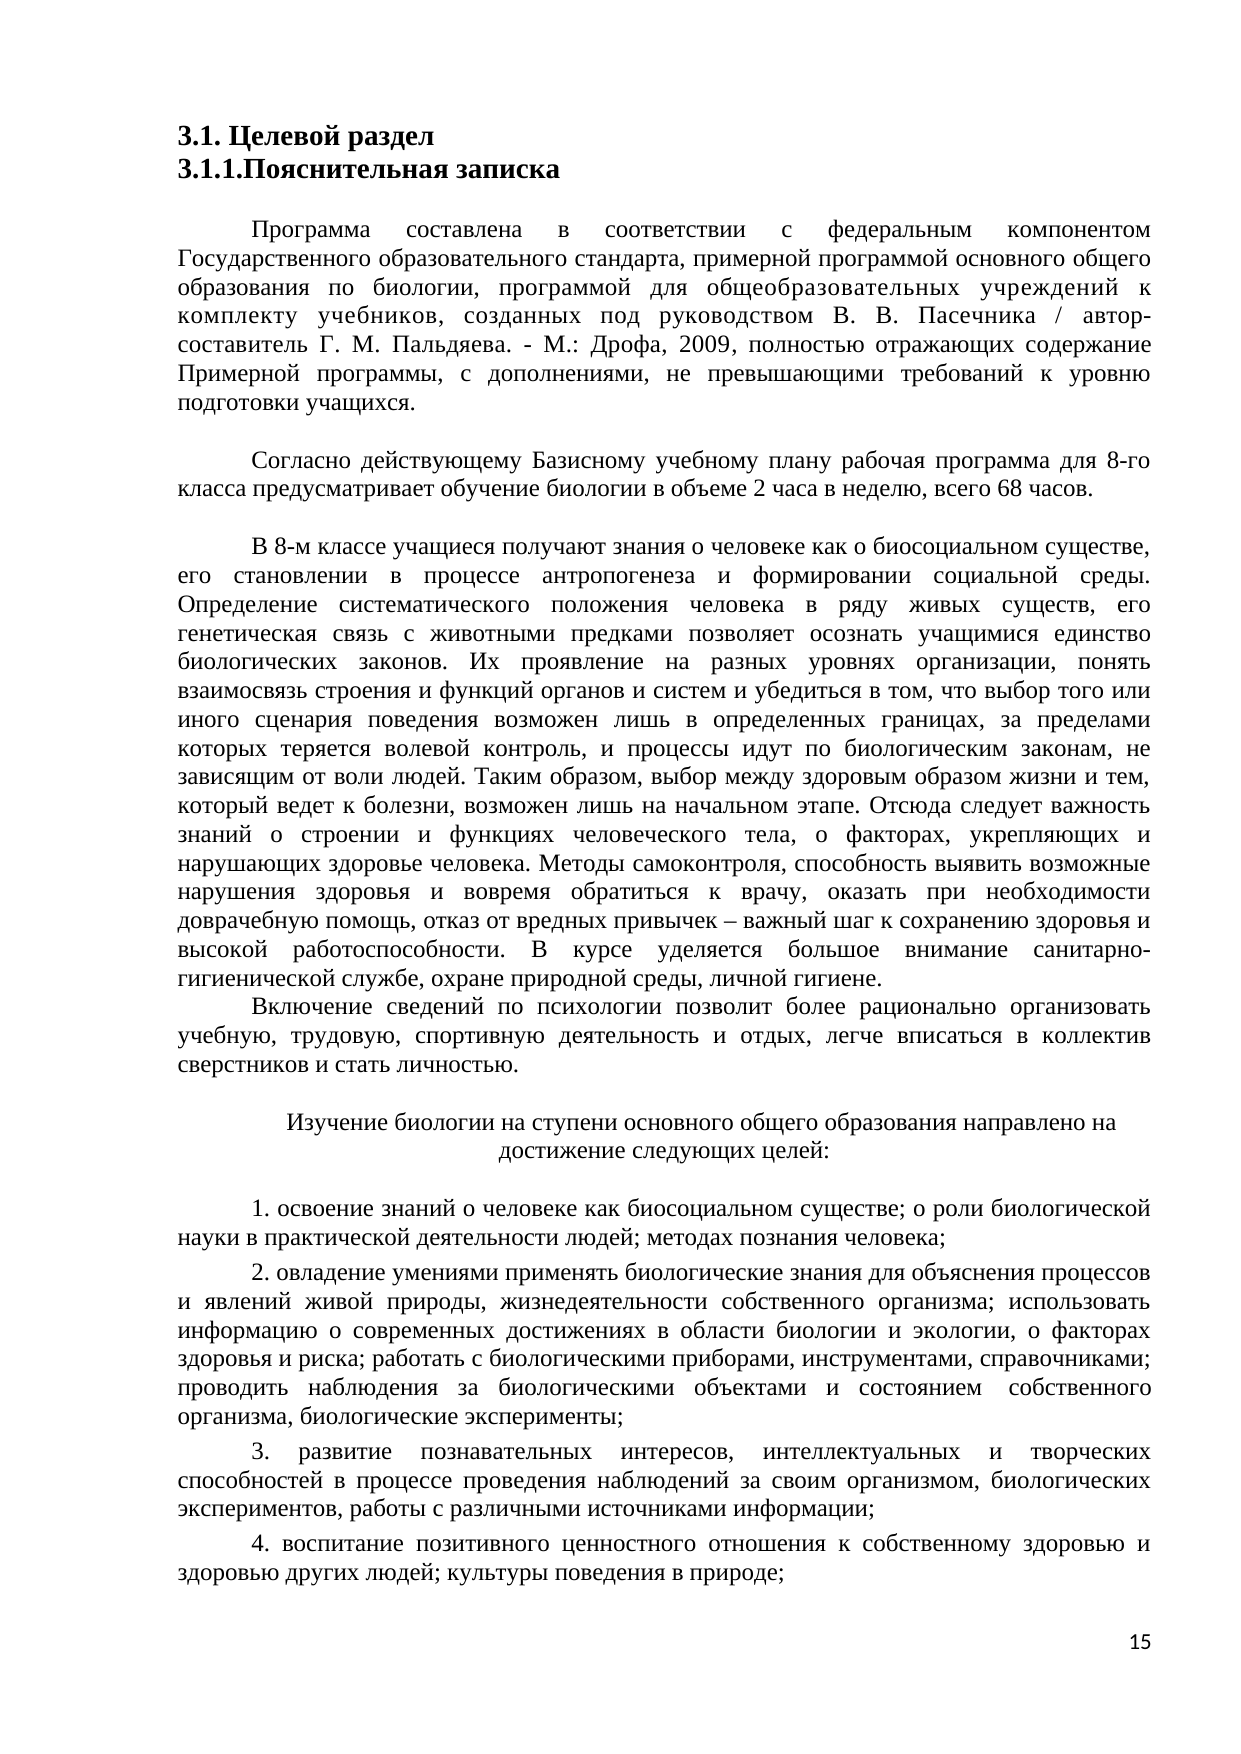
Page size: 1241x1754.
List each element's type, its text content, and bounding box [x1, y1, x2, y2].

text В 8-м классе учащиеся получают знания о человеке как о биосоциальном существе, его становлении в процессе антропогенеза и формировании социальной среды. Определение систематического положения человека в ряду живых существ, его генетическая связь с животными предками позволяет осознать учащимися единство биологических законов. Их проявление на разных уровнях организации, понять взаимосвязь строения и функций органов и систем и убедиться в том, что выбор того или иного сценария поведения возможен лишь в определенных границах, за пределами которых теряется волевой контроль, и процессы идут по биологическим законам, не зависящим от воли людей. Таким образом, выбор между здоровым образом жизни и тем, который ведет к болезни, возможен лишь на начальном этапе. Отсюда следует важность знаний о строении и функциях человеческого тела, о факторах, укрепляющих и нарушающих здоровье человека. Методы самоконтроля, способность выявить возможные нарушения здоровья и вовремя обратиться к врачу, оказать при необходимости доврачебную помощь, отказ от вредных привычек – важный шаг к сохранению здоровья и высокой работоспособности. В курсе уделяется большое внимание санитарно-гигиенической службе, охране природной среды, личной гигиене. [177, 531, 1152, 991]
text Изучение биологии на ступени основного общего образования направлено на достижение следующих целей: [177, 1107, 1152, 1164]
text 3.1.1.Пояснительная записка [177, 152, 1152, 185]
text 4. воспитание позитивного ценностного отношения к собственному здоровью и здоровью других людей; культуры поведения в природе; [177, 1528, 1152, 1586]
text 3.1. Целевой раздел [177, 118, 1152, 152]
text 3. развитие познавательных интересов, интеллектуальных и творческих способностей в процессе проведения наблюдений за своим организмом, биологических экспериментов, работы с различными источниками информации; [177, 1436, 1152, 1522]
text 1. освоение знаний о человеке как биосоциальном существе; о роли биологической науки в практической деятельности людей; методах познания человека; [177, 1193, 1152, 1251]
text 2. овладение умениями применять биологические знания для объяснения процессов и явлений живой природы, жизнедеятельности собственного организма; использовать информацию о современных достижениях в области биологии и экологии, о факторах здоровья и риска; работать с биологическими приборами, инструментами, справочниками; проводить наблюдения за биологическими объектами и состоянием собственного организма, биологические эксперименты; [177, 1257, 1152, 1430]
text Включение сведений по психологии позволит более рационально организовать учебную, трудовую, спортивную деятельность и отдых, легче вписаться в коллектив сверстников и стать личностью. [177, 991, 1152, 1078]
text Согласно действующему Базисному учебному плану рабочая программа для 8-го класса предусматривает обучение биологии в объеме 2 часа в неделю, всего 68 часов. [177, 445, 1152, 502]
text Программа составлена в соответствии с федеральным компонентом Государственного образовательного стандарта, примерной программой основного общего образования по биологии, программой для общеобразовательных учреждений к комплекту учебников, созданных под руководством В. В. Пасечника / автор-составитель Г. М. Пальдяева. - М.: Дрофа, 2009, полностью отражающих содержание Примерной программы, с дополнениями, не превышающими требований к уровню подготовки учащихся. [177, 214, 1152, 416]
